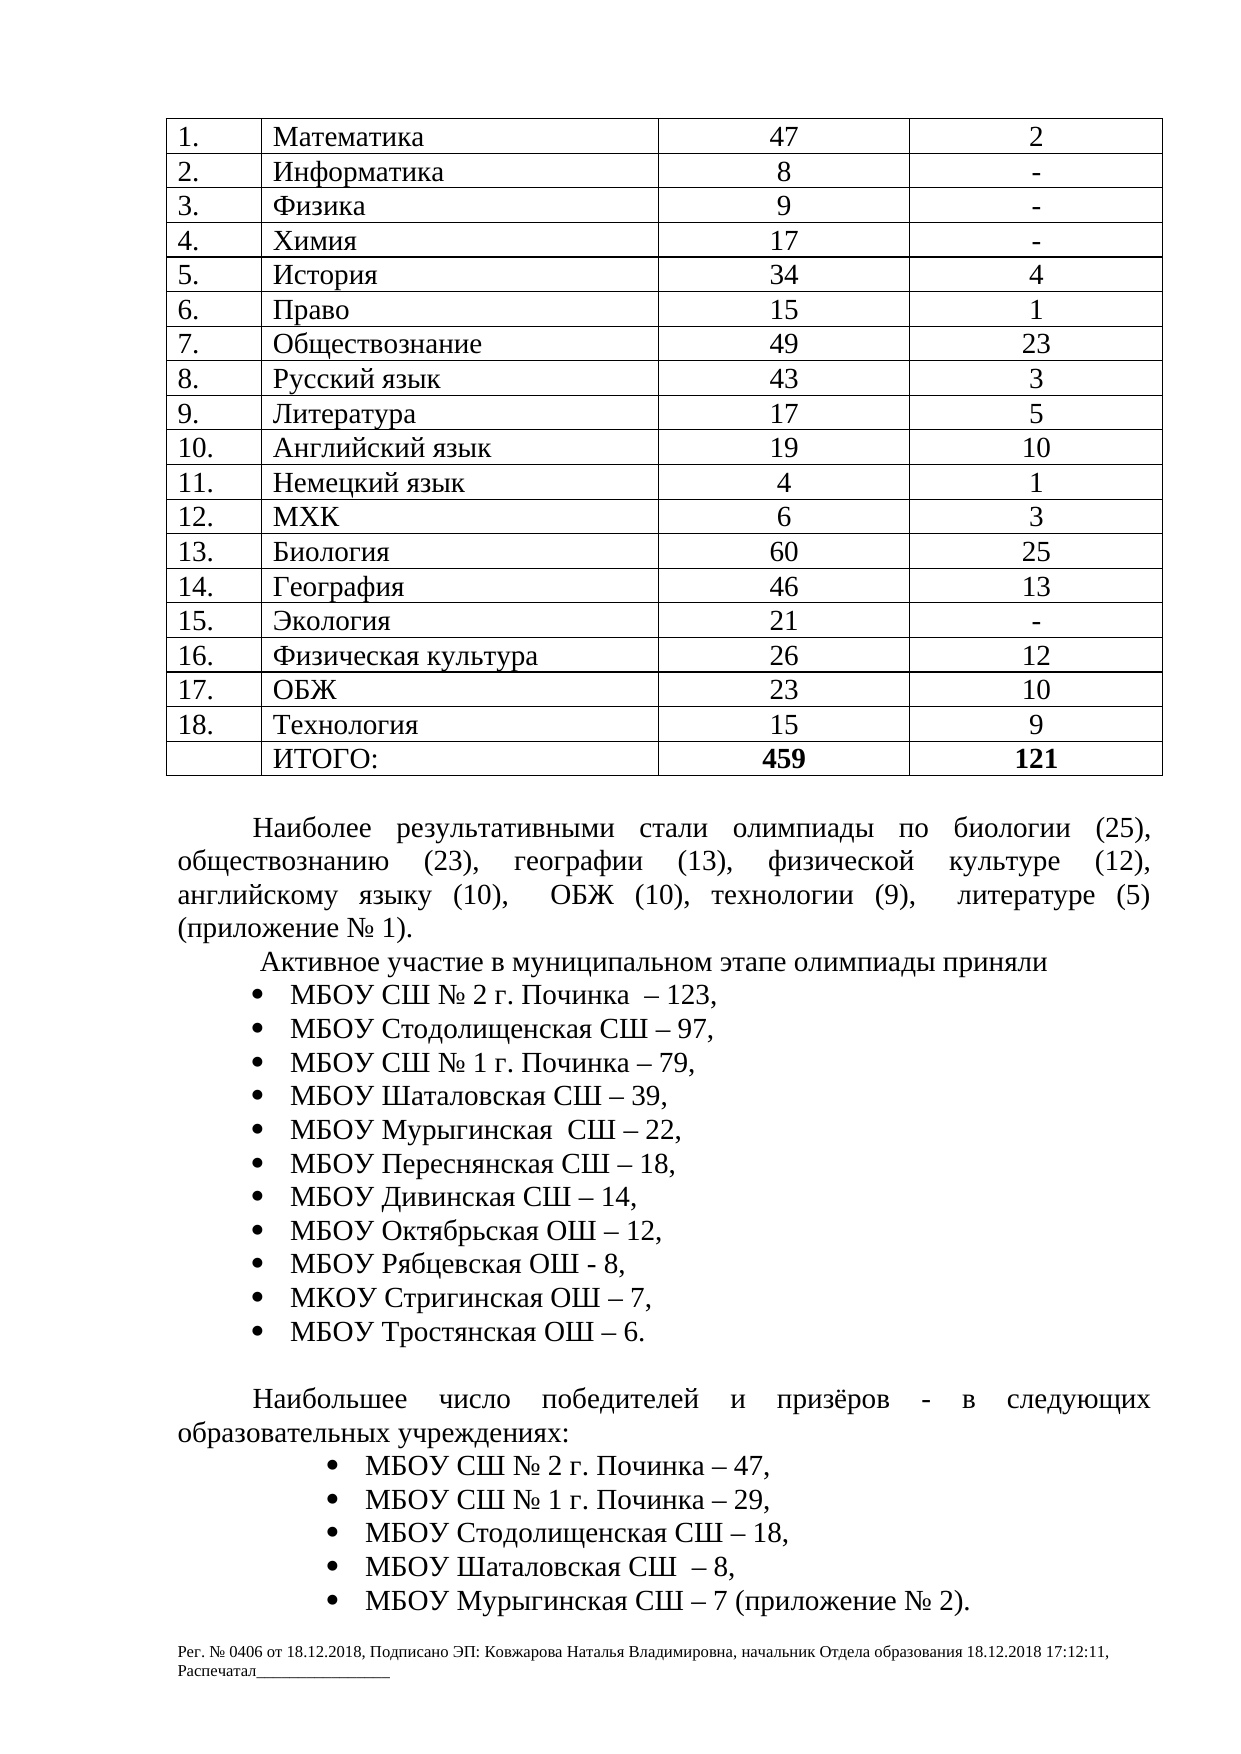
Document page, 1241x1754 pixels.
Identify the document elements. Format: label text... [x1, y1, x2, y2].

table_cell 23 [659, 673, 909, 706]
list МБОУ Дивинская СШ – 14, [252, 1179, 1152, 1213]
list МБОУ Мурыгинская СШ – 7 (приложение № 2). [327, 1583, 1152, 1616]
table_cell 4 [659, 465, 909, 498]
list МБОУ Стодолищенская СШ – 18, [327, 1516, 1152, 1549]
table_cell 11. [167, 465, 261, 498]
table_cell [167, 742, 261, 775]
table_cell 19 [659, 430, 909, 464]
table_cell 21 [659, 603, 909, 637]
table_cell 121 [910, 742, 1162, 775]
table_cell Информатика [262, 154, 658, 187]
table_cell 15 [659, 292, 909, 326]
table_cell Химия [262, 223, 658, 256]
table_cell Русский язык [262, 361, 658, 395]
table_cell 9. [167, 396, 261, 429]
list МБОУ Стодолищенская СШ – 97, [252, 1011, 1152, 1045]
table_cell 49 [659, 327, 909, 360]
table_cell 12. [167, 500, 261, 533]
table_cell 4. [167, 223, 261, 256]
table_cell Технология [262, 707, 658, 741]
text Наибольшее число победителей и призёров - в следующих образовательных учреждениях: [177, 1381, 1152, 1448]
table_cell 7. [167, 327, 261, 360]
table_cell 43 [659, 361, 909, 395]
list МКОУ Стригинская ОШ – 7, [252, 1280, 1152, 1314]
table_cell 17 [659, 396, 909, 429]
table_cell География [262, 569, 658, 602]
list МБОУ СШ № . Починка – 47, [327, 1448, 1152, 1482]
table_cell 15 [659, 707, 909, 741]
table_cell 1 [910, 292, 1162, 326]
table_cell 8 [659, 154, 909, 187]
table_cell 60 [659, 534, 909, 568]
table_cell ИТОГО: [262, 742, 658, 775]
table_cell 14. [167, 569, 261, 602]
table_cell 6. [167, 292, 261, 326]
list МБОУ Шаталовская СШ – 39, [252, 1078, 1152, 1112]
table_cell 18. [167, 707, 261, 741]
text Активное участие в муниципальном этапе олимпиады приняли [177, 944, 1152, 977]
table_cell 46 [659, 569, 909, 602]
table_cell 3 [910, 361, 1162, 395]
table_cell 1 [910, 465, 1162, 498]
table_cell - [910, 223, 1162, 256]
table_cell 4 [910, 258, 1162, 291]
table_cell 17. [167, 673, 261, 706]
list МБОУ Октябрьская ОШ – 12, [252, 1213, 1152, 1247]
table_cell 10. [167, 430, 261, 464]
table_cell 6 [659, 500, 909, 533]
list МБОУ Шаталовская СШ – 8, [327, 1549, 1152, 1583]
table_header 2 [910, 119, 1162, 153]
table_cell Физика [262, 188, 658, 222]
list МБОУ Рябцевская ОШ - 8, [252, 1247, 1152, 1280]
list МБОУ СШ № . Починка – 79, [252, 1045, 1152, 1078]
table_cell Английский язык [262, 430, 658, 464]
table_cell 13 [910, 569, 1162, 602]
table_cell - [910, 188, 1162, 222]
table_cell 10 [910, 673, 1162, 706]
table_cell Экология [262, 603, 658, 637]
table_cell 3. [167, 188, 261, 222]
table_cell 9 [659, 188, 909, 222]
table_cell 2. [167, 154, 261, 187]
table_header 47 [659, 119, 909, 153]
list МБОУ Мурыгинская СШ – 22, [252, 1112, 1152, 1146]
table_cell ОБЖ [262, 673, 658, 706]
table_cell 3 [910, 500, 1162, 533]
list МБОУ СШ № . Починка – 123, [252, 977, 1152, 1011]
table_cell Немецкий язык [262, 465, 658, 498]
table_header Математика [262, 119, 658, 153]
table_cell Литература [262, 396, 658, 429]
list МБОУ СШ № . Починка – 29, [327, 1482, 1152, 1516]
list МБОУ Переснянская СШ – 18, [252, 1146, 1152, 1179]
text Наиболее результативными стали олимпиады по биологии (25), обществознанию (23), географии (13), физической культуре (12), английскому языку (10), ОБЖ (10), технологии (9), литературе (5) (приложение № 1). [177, 810, 1152, 944]
table_cell История [262, 258, 658, 291]
table_cell 10 [910, 430, 1162, 464]
table_cell 13. [167, 534, 261, 568]
table_cell 16. [167, 638, 261, 671]
table_cell 17 [659, 223, 909, 256]
table_cell Обществознание [262, 327, 658, 360]
table_cell Физическая культура [262, 638, 658, 671]
table_cell 9 [910, 707, 1162, 741]
table_cell 5. [167, 258, 261, 291]
table_cell - [910, 603, 1162, 637]
table_cell Право [262, 292, 658, 326]
list МБОУ Тростянская ОШ – 6. [252, 1314, 1152, 1348]
table_cell - [910, 154, 1162, 187]
table_cell МХК [262, 500, 658, 533]
table_cell 12 [910, 638, 1162, 671]
table_cell 26 [659, 638, 909, 671]
table_cell 5 [910, 396, 1162, 429]
table_cell 25 [910, 534, 1162, 568]
table_cell Биология [262, 534, 658, 568]
table_header 1. [167, 119, 261, 153]
table_cell 34 [659, 258, 909, 291]
table_cell 15. [167, 603, 261, 637]
table_cell 459 [659, 742, 909, 775]
table_cell 23 [910, 327, 1162, 360]
table_cell 8. [167, 361, 261, 395]
